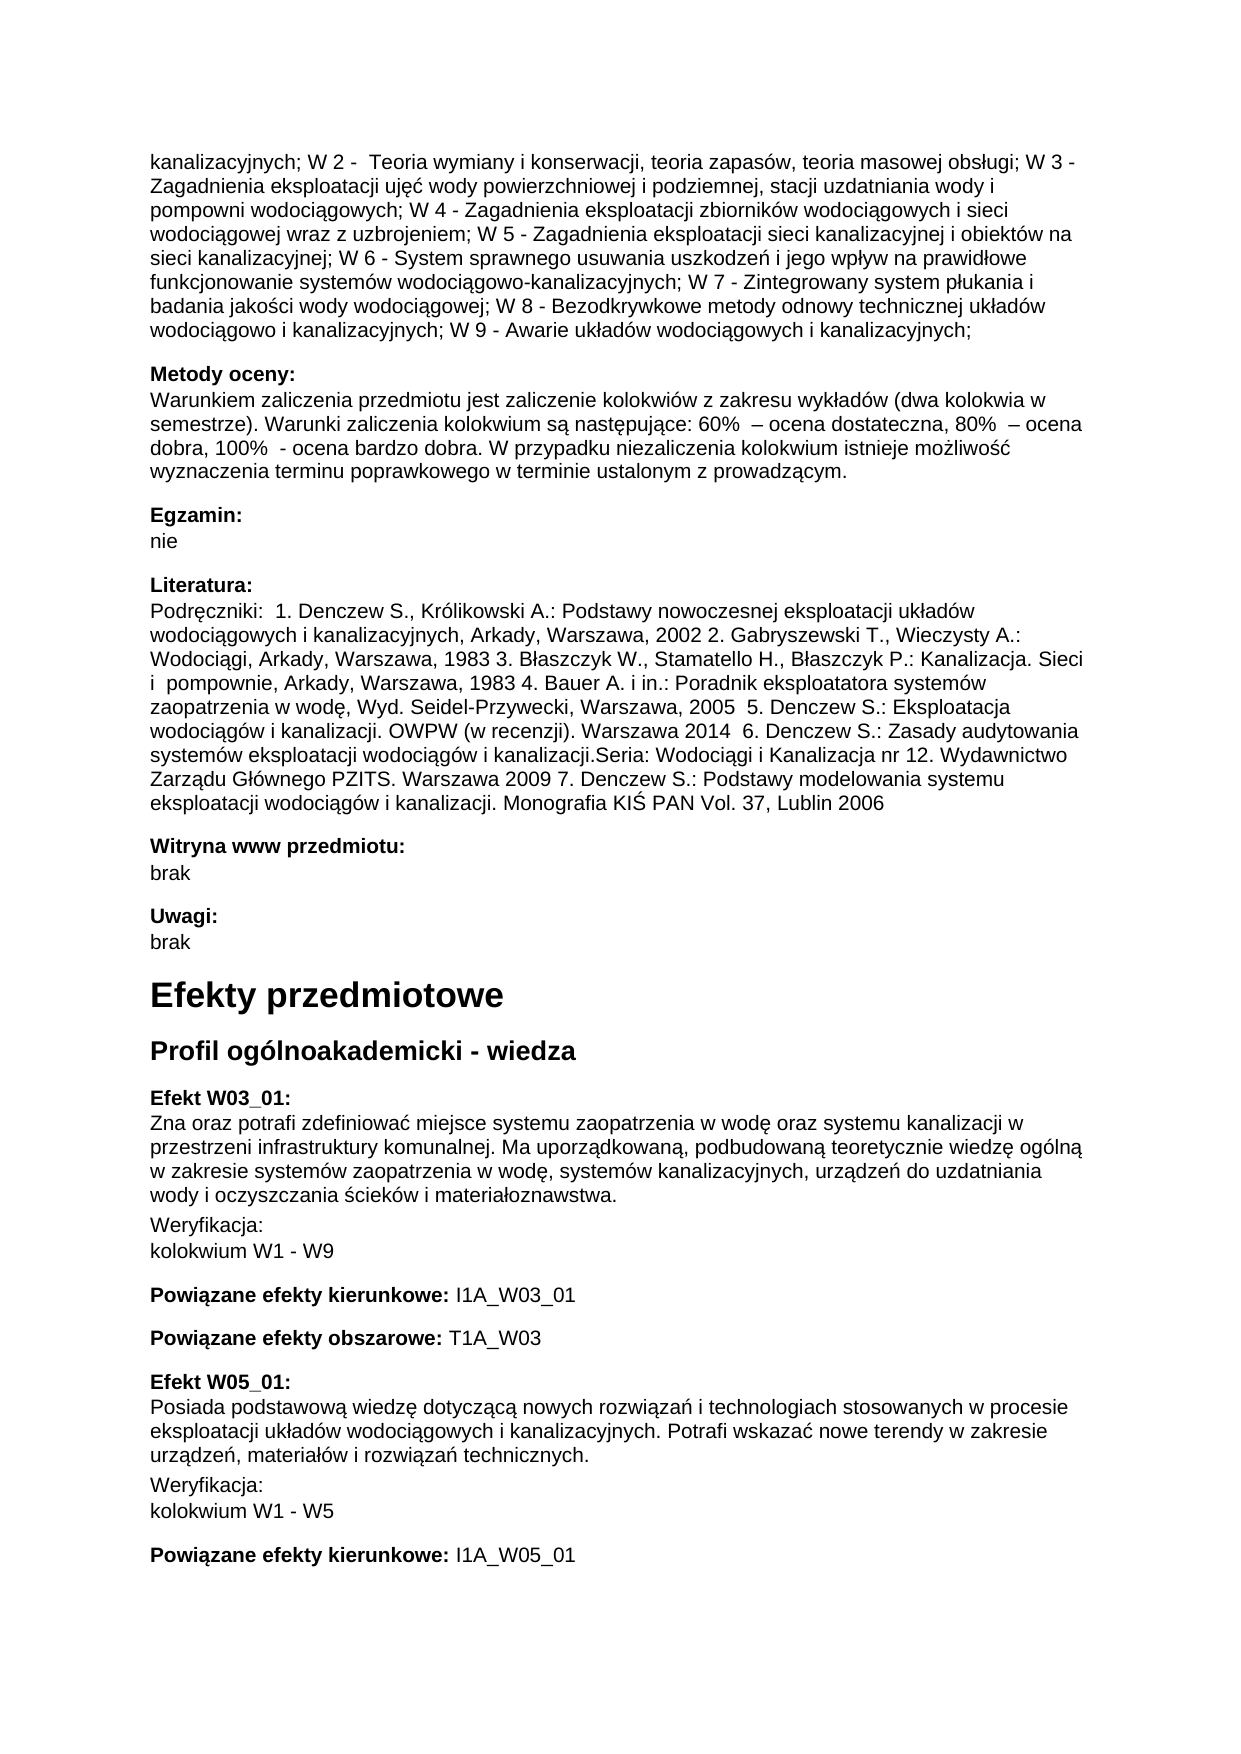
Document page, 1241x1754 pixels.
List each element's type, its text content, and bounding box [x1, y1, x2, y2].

text Efekt W03_01: [150, 1086, 1090, 1109]
text Powiązane efekty kierunkowe: I1A_W03_01 [150, 1282, 1090, 1306]
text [150, 150, 1090, 342]
text Powiązane efekty kierunkowe: I1A_W05_01 [150, 1543, 1090, 1567]
text Literatura: [150, 573, 1090, 597]
text nie [150, 529, 1090, 553]
text kolokwium W1 - W5 [150, 1499, 1090, 1523]
subtitle Profil ogólnoakademicki - wiedza [150, 1034, 1090, 1066]
text Weryfikacja: [150, 1213, 1090, 1237]
text Podręczniki: 1. Denczew S., Królikowski A.: Podstawy nowoczesnej eksploatacji układów wodociągowych i kanalizacyjnych, Arkady, Warszawa, 2002 2. Gabryszewski T., Wieczysty A.: Wodociągi, Arkady, Warszawa, 1983 3. Błaszczyk W., Stamatello H., Błaszczyk P.: Kanalizacja. Sieci i pompownie, Arkady, Warszawa, 1983 4. Bauer A. i in.: Poradnik eksploatatora systemów zaopatrzenia w wodę, Wyd. Seidel-Przywecki, Warszawa, 2005 5. Denczew S.: Eksploatacja wodociągów i kanalizacji. OWPW (w recenzji). Warszawa 2014 6. Denczew S.: Zasady audytowania systemów eksploatacji wodociągów i kanalizacji.Seria: Wodociągi i Kanalizacja nr 12. Wydawnictwo Zarządu Głównego PZITS. Warszawa 2009 7. Denczew S.: Podstawy modelowania systemu eksploatacji wodociągów i kanalizacji. Monografia KIŚ PAN Vol. 37, Lublin 2006 [150, 599, 1090, 814]
text Metody oceny: [150, 361, 1090, 385]
text brak [150, 930, 1090, 954]
text Warunkiem zaliczenia przedmiotu jest zaliczenie kolokwiów z zakresu wykładów (dwa kolokwia w semestrze). Warunki zaliczenia kolokwium są następujące: 60% – ocena dostateczna, 80% – ocena dobra, 100% - ocena bardzo dobra. W przypadku niezaliczenia kolokwium istnieje możliwość wyznaczenia terminu poprawkowego w terminie ustalonym z prowadzącym. [150, 387, 1090, 483]
text kolokwium W1 - W9 [150, 1239, 1090, 1263]
text Efekt W05_01: [150, 1370, 1090, 1394]
text Powiązane efekty obszarowe: T1A_W03 [150, 1326, 1090, 1350]
text Egzamin: [150, 503, 1090, 527]
subtitle Efekty przedmiotowe [150, 974, 1090, 1015]
text Weryfikacja: [150, 1473, 1090, 1497]
text Witryna www przedmiotu: [150, 834, 1090, 858]
text Uwagi: [150, 904, 1090, 928]
text Posiada podstawową wiedzę dotyczącą nowych rozwiązań i technologiach stosowanych w procesie eksploatacji układów wodociągowych i kanalizacyjnych. Potrafi wskazać nowe terendy w zakresie urządzeń, materiałów i rozwiązań technicznych. [150, 1395, 1090, 1467]
text brak [150, 860, 1090, 884]
text Zna oraz potrafi zdefiniować miejsce systemu zaopatrzenia w wodę oraz systemu kanalizacji w przestrzeni infrastruktury komunalnej. Ma uporządkowaną, podbudowaną teoretycznie wiedzę ogólną w zakresie systemów zaopatrzenia w wodę, systemów kanalizacyjnych, urządzeń do uzdatniania wody i oczyszczania ścieków i materiałoznawstwa. [150, 1111, 1090, 1206]
